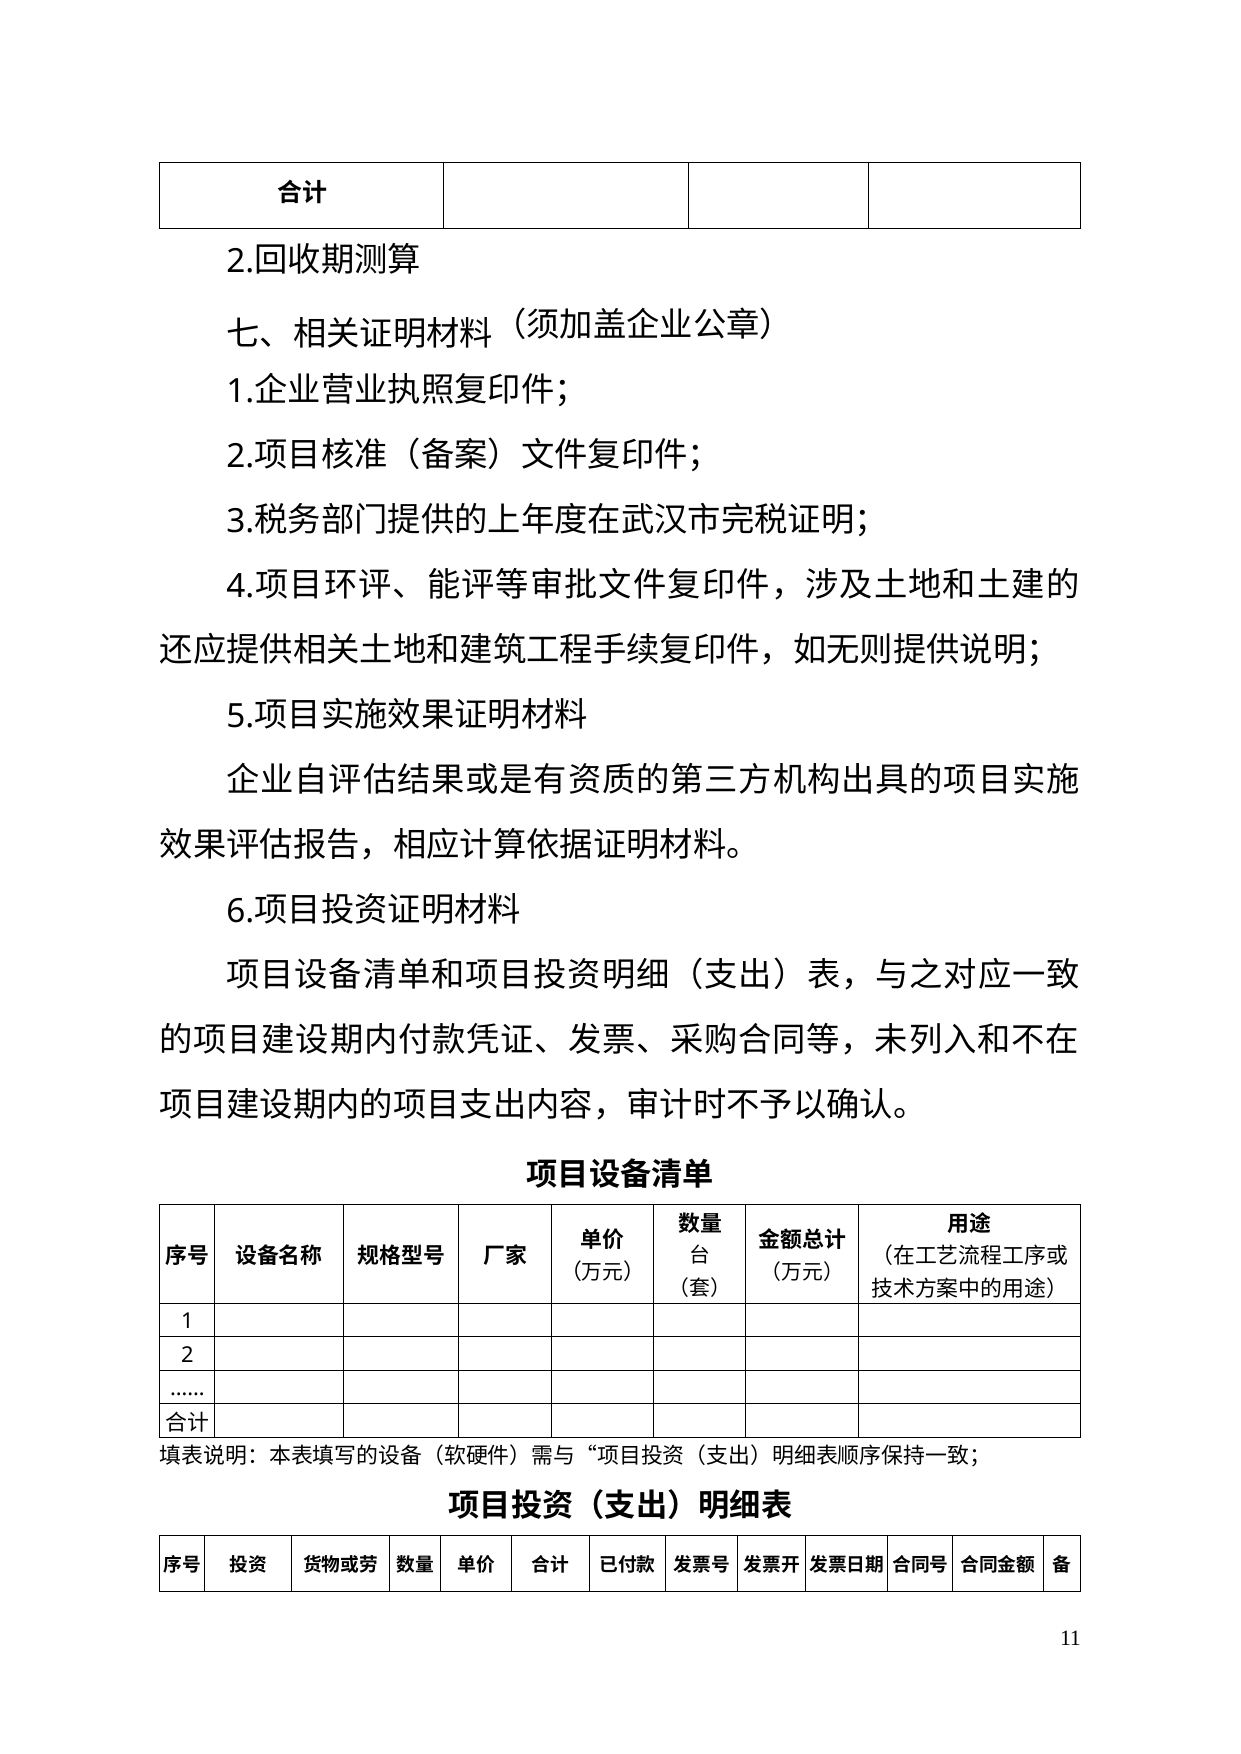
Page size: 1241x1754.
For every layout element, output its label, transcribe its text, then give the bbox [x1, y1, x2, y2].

table_cell [689, 163, 868, 228]
table_cell [859, 1304, 1080, 1336]
table_header 规格型号 [344, 1205, 458, 1303]
table_header 序号 [160, 1205, 214, 1303]
table_header 货物或劳务名称 [292, 1536, 389, 1591]
table_cell 2 [160, 1337, 214, 1370]
table_cell [344, 1337, 458, 1370]
table_cell [344, 1404, 458, 1437]
table_cell [869, 163, 1080, 228]
table_cell [859, 1337, 1080, 1370]
table_header 备注 [1044, 1536, 1080, 1591]
table_header 数量 台（套） [654, 1205, 745, 1303]
table_cell [215, 1404, 343, 1437]
table_cell [552, 1371, 653, 1403]
table_cell [746, 1404, 858, 1437]
text 项目设备清单和项目投资明细（支出）表，与之对应一致的项目建设期内付款凭证、发票、采购合同等，未列入和不在项目建设期内的项目支出内容，审计时不予以确认。 [159, 944, 1081, 1139]
text 项目设备清单 [159, 1139, 1081, 1204]
table_cell [552, 1304, 653, 1336]
table_cell [459, 1404, 551, 1437]
table_cell [344, 1371, 458, 1403]
table_cell [859, 1371, 1080, 1403]
table_cell [746, 1304, 858, 1336]
table_header 合同号 [888, 1536, 952, 1591]
text 3.税务部门提供的上年度在武汉市完税证明； [159, 489, 1081, 554]
table_cell [552, 1337, 653, 1370]
table_cell [654, 1304, 745, 1336]
table_cell [344, 1304, 458, 1336]
table_cell [859, 1404, 1080, 1437]
table_cell [746, 1371, 858, 1403]
table_cell [444, 163, 688, 228]
text 6.项目投资证明材料 [159, 879, 1081, 944]
table_header 发票号 [666, 1536, 737, 1591]
table_header 用途 （在工艺流程工序或技术方案中的用途） [859, 1205, 1080, 1303]
table_header 单价 （万元） [552, 1205, 653, 1303]
table_cell 1 [160, 1304, 214, 1336]
text 项目投资（支出）明细表 [159, 1470, 1081, 1535]
table_header 已付款金额 （万元） [590, 1536, 665, 1591]
table_cell 合计 [160, 163, 443, 228]
table_header 设备名称 [215, 1205, 343, 1303]
table_cell [215, 1337, 343, 1370]
table_header 合同金额 [953, 1536, 1043, 1591]
table_header 投资 内容 [205, 1536, 291, 1591]
text 填表说明：本表填写的设备（软硬件）需与“项目投资（支出）明细表顺序保持一致； [159, 1438, 1081, 1470]
table_cell [654, 1337, 745, 1370]
table_header 金额总计 （万元） [746, 1205, 858, 1303]
text 5.项目实施效果证明材料 [159, 684, 1081, 749]
table_header 发票开具单位 [738, 1536, 805, 1591]
table_header 发票日期 (年月日) [806, 1536, 887, 1591]
table_cell [459, 1304, 551, 1336]
table_header 厂家 [459, 1205, 551, 1303]
text 2.回收期测算 [159, 229, 1081, 294]
table_cell [654, 1371, 745, 1403]
table_cell [552, 1404, 653, 1437]
table_header 序号 [160, 1536, 204, 1591]
table_cell …… [160, 1371, 214, 1403]
text 企业自评估结果或是有资质的第三方机构出具的项目实施效果评估报告，相应计算依据证明材料。 [159, 749, 1081, 879]
table_cell [459, 1371, 551, 1403]
table_header 单价 （万元） [441, 1536, 511, 1591]
text 4.项目环评、能评等审批文件复印件，涉及土地和土建的还应提供相关土地和建筑工程手续复印件，如无则提供说明； [159, 554, 1081, 684]
table_header 数量 [390, 1536, 440, 1591]
table_cell [746, 1337, 858, 1370]
text 1.企业营业执照复印件； [159, 359, 1081, 424]
table_cell [215, 1371, 343, 1403]
table_cell 合计 [160, 1404, 214, 1437]
table_cell [654, 1404, 745, 1437]
text 2.项目核准（备案）文件复印件； [159, 424, 1081, 489]
table_cell [459, 1337, 551, 1370]
list 相关证明材料（须加盖企业公章） [159, 294, 1081, 359]
table_header 合计 （万元） [512, 1536, 589, 1591]
table_cell [215, 1304, 343, 1336]
